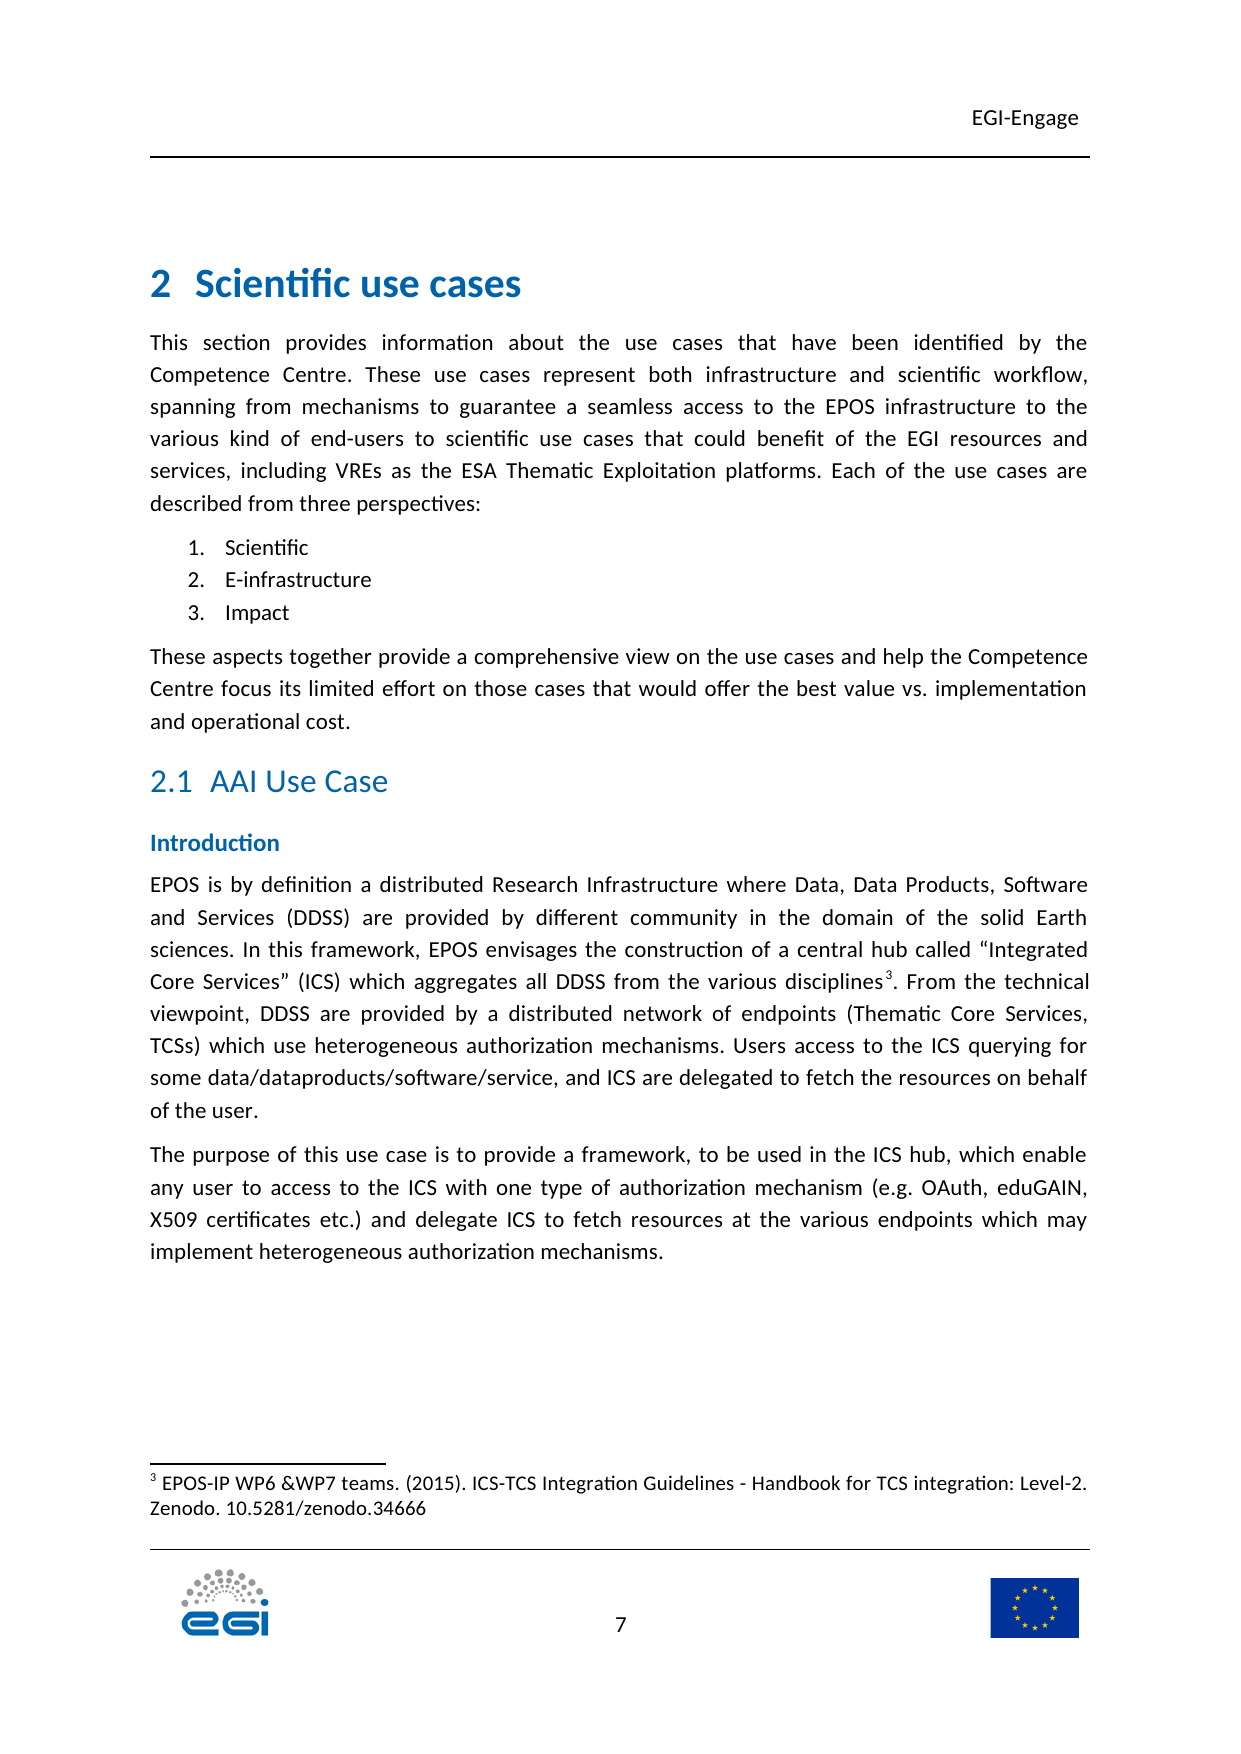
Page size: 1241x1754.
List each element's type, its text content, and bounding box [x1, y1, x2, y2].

subtitle Scientific use cases [150, 257, 1090, 308]
subtitle AAI Use Case [150, 760, 1090, 801]
picture [161, 1567, 287, 1638]
list Impact [187, 598, 1090, 626]
text The purpose of this use case is to provide a framework, to be used in the ICS hub, which enable any user to access to the ICS with one type of authorization mechanism (e.g. OAuth, eduGAIN, X509 certificates etc.) and delegate ICS to fetch resources at the various endpoints which may implement heterogeneous authorization mechanisms. [150, 1140, 1090, 1265]
subtitle Introduction [150, 827, 1090, 858]
text This section provides information about the use cases that have been identified by the Competence Centre. These use cases represent both infrastructure and scientific workflow, spanning from mechanisms to guarantee a seamless access to the EPOS infrastructure to the various kind of end-users to scientific use cases that could benefit of the EGI resources and services, including VREs as the ESA Thematic Exploitation platforms. Each of the use cases are described from three perspectives: [150, 328, 1090, 517]
list E-infrastructure [187, 566, 1090, 593]
text EPOS is by definition a distributed Research Infrastructure where Data, Data Products, Software and Services (DDSS) are provided by different community in the domain of the solid Earth sciences. In this framework, EPOS envisages the construction of a central hub called “Integrated Core Services” (ICS) which aggregates all DDSS from the various disciplines. From the technical viewpoint, DDSS are provided by a distributed network of endpoints (Thematic Core Services, TCSs) which use heterogeneous authorization mechanisms. Users access to the ICS querying for some data/dataproducts/software/service, and ICS are delegated to fetch the resources on behalf of the user. [150, 870, 1090, 1124]
picture [990, 1578, 1079, 1638]
list Scientific [187, 533, 1090, 561]
text These aspects together provide a comprehensive view on the use cases and help the Competence Centre focus its limited effort on those cases that would offer the best value vs. implementation and operational cost. [150, 642, 1090, 735]
